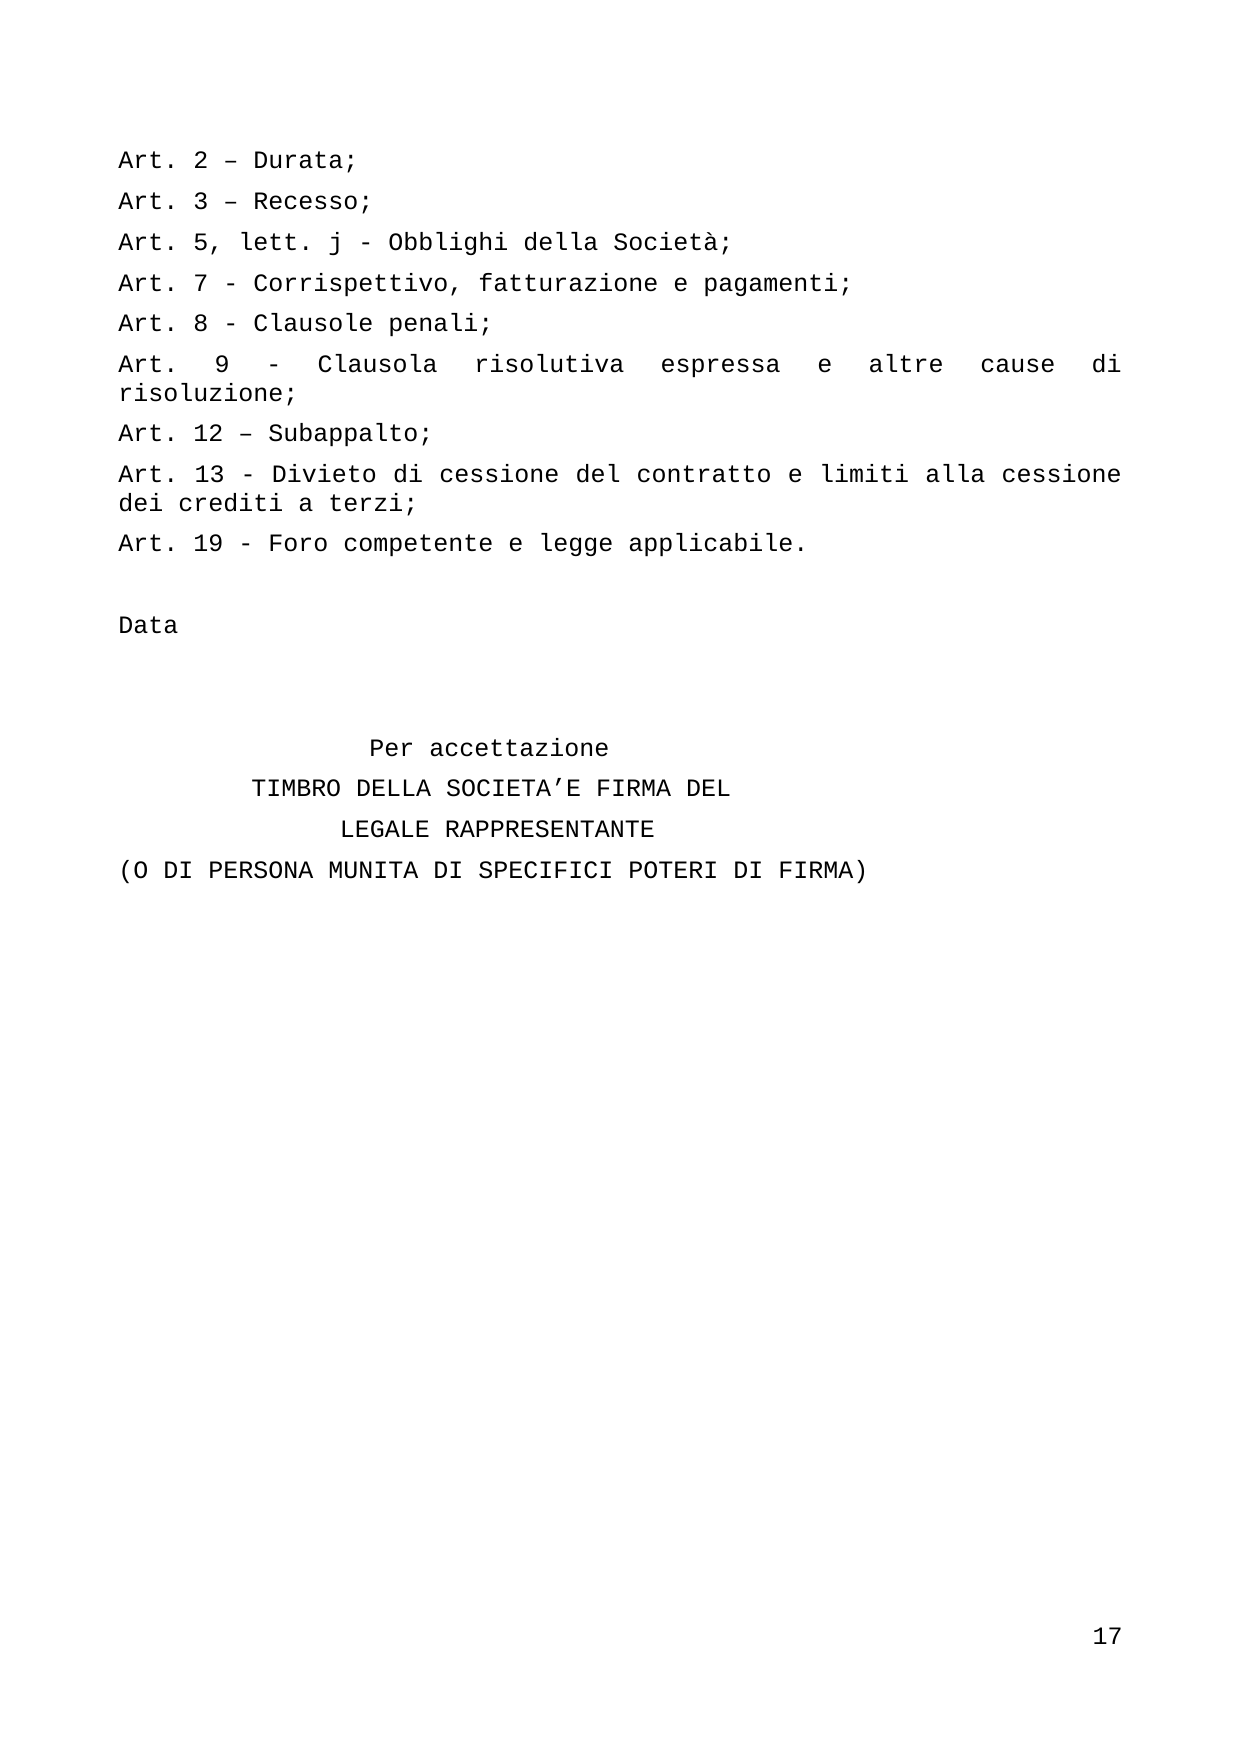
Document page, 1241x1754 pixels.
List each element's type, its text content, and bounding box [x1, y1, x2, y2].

text Per accettazione [222, 735, 1122, 763]
text Art. 5, lett. j - Obblighi della Società; [118, 229, 1122, 258]
text Art. 12 – Subappalto; [118, 421, 1122, 449]
text (O DI PERSONA MUNITA DI SPECIFICI POTERI DI FIRMA) [118, 858, 1122, 886]
text LEGALE RAPPRESENTANTE [207, 817, 1122, 845]
text Art. 3 – Recesso; [118, 188, 1122, 217]
text Art. 19 - Foro competente e legge applicabile. [118, 531, 1122, 559]
text Art. 9 - Clausola risolutiva espressa e altre cause di risoluzione; [118, 352, 1122, 408]
text Art. 8 - Clausole penali; [118, 311, 1122, 339]
text Data [118, 613, 1122, 641]
text Art. 2 – Durata; [118, 148, 1122, 176]
text TIMBRO DELLA SOCIETA’E FIRMA DEL [118, 776, 1122, 804]
text Art. 13 - Divieto di cessione del contratto e limiti alla cessione dei crediti a terzi; [118, 462, 1122, 518]
text Art. 7 - Corrispettivo, fatturazione e pagamenti; [118, 270, 1122, 298]
